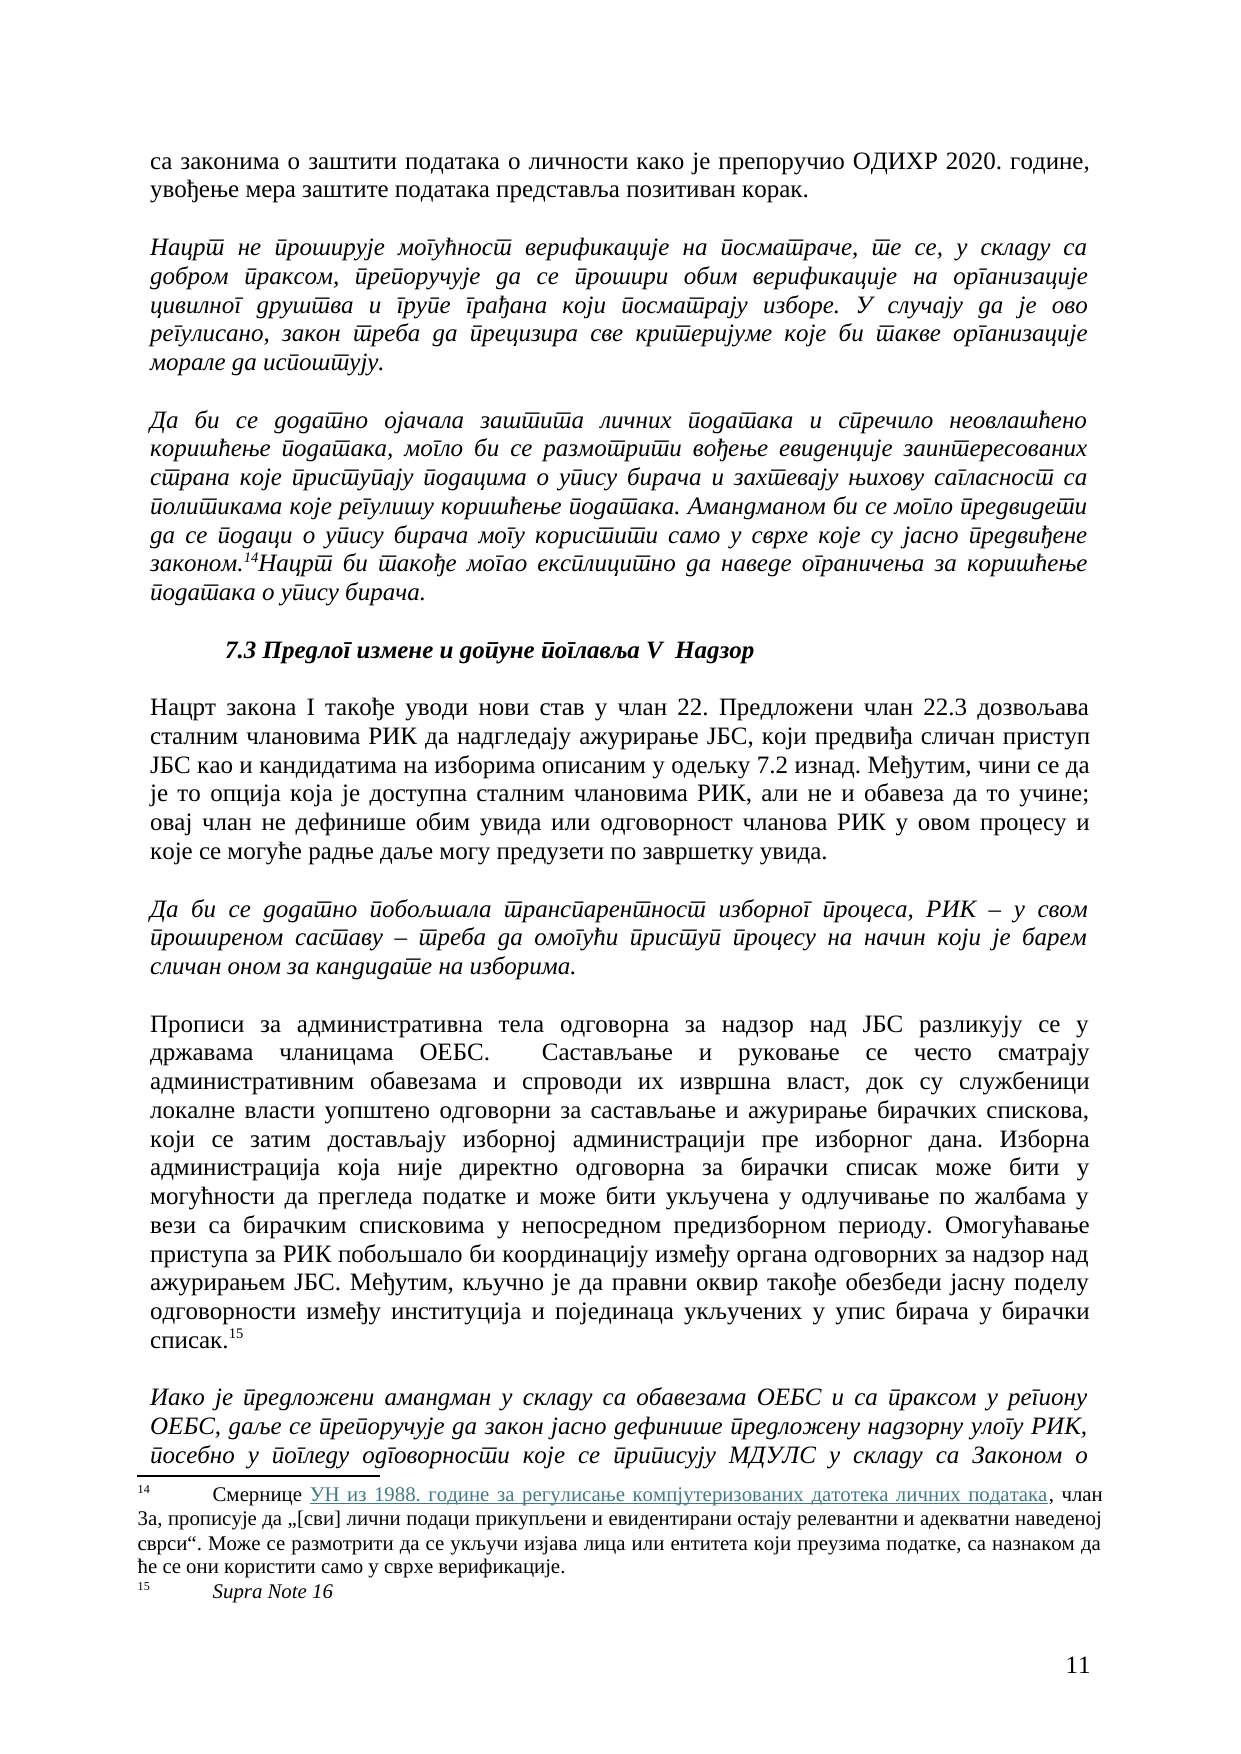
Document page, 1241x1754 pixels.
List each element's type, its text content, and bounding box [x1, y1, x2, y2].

subtitle Предлог измене и допуне поглавља V Надзор [225, 635, 1103, 663]
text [150, 146, 1091, 203]
text Да би се додатно побољшала транспарентност изборног процеса, РИК – у свом проширеном саставу – треба да омогући приступ процесу на начин који је барем сличан оном за кандидате на изборима. [150, 894, 1091, 980]
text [150, 1382, 1091, 1469]
text Нацрт не проширује могућност верификације на посматраче, те се, у складу са добром праксом, препоручује да се прошири обим верификације на организације цивилног друштва и групе грађана који посматрају изборе. У случају да је ово регулисано, закон треба да прецизира све критеријуме које би такве организације морале да испоштују. [150, 232, 1091, 376]
text Нацрт закона I такође уводи нови став у члан 22. Предложени члан 22.3 дозвољава сталним члановима РИК да надгледају ажурирање ЈБС, који предвиђа сличан приступ ЈБС као и кандидатима на изборима описаним у одељку 7.2 изнад. Међутим, чини се да је то опција која је доступна сталним члановима РИК, али не и обавеза да то учине; овај члан не дефинише обим увида или одговорност чланова РИК у овом процесу и које се могуће радње даље могу предузети по завршетку увида. [150, 692, 1091, 865]
text Прописи за административна тела одговорна за надзор над ЈБС разликују се у државама чланицама ОЕБС. Састављање и руковање се често сматрају административним обавезама и спроводи их извршна власт, док су службеници локалне власти уопштено одговорни за састављање и ажурирање бирачких спискова, који се затим достављају изборној администрацији пре изборног дана. Изборна администрација која није директно одговорна за бирачки списак може бити у могућности да прегледа податке и може бити укључена у одлучивање по жалбама у вези са бирачким списковима у непосредном предизборном периоду. Омогућавање приступа за РИК побољшало би координацију између органа одговорних за надзор над ажурирањем ЈБС. Међутим, кључно је да правни оквир такође обезбеди јасну поделу одговорности између институција и појединаца укључених у упис бирача у бирачки списак. [150, 1009, 1090, 1354]
text Да би се додатно ојачала заштита личних података и спречило неовлашћено коришћење података, могло би се размотрити вођење евиденције заинтересованих страна које приступају подацима о упису бирача и захтевају њихову сагласност са политикама које регулишу коришћење података. Амандманом би се могло предвидети да се подаци о упису бирача могу користити само у сврхе које су јасно предвиђене законом.Нацрт би такође могао експлицитно да наведе ограничења за коришћење података о упису бирача. [150, 405, 1091, 606]
